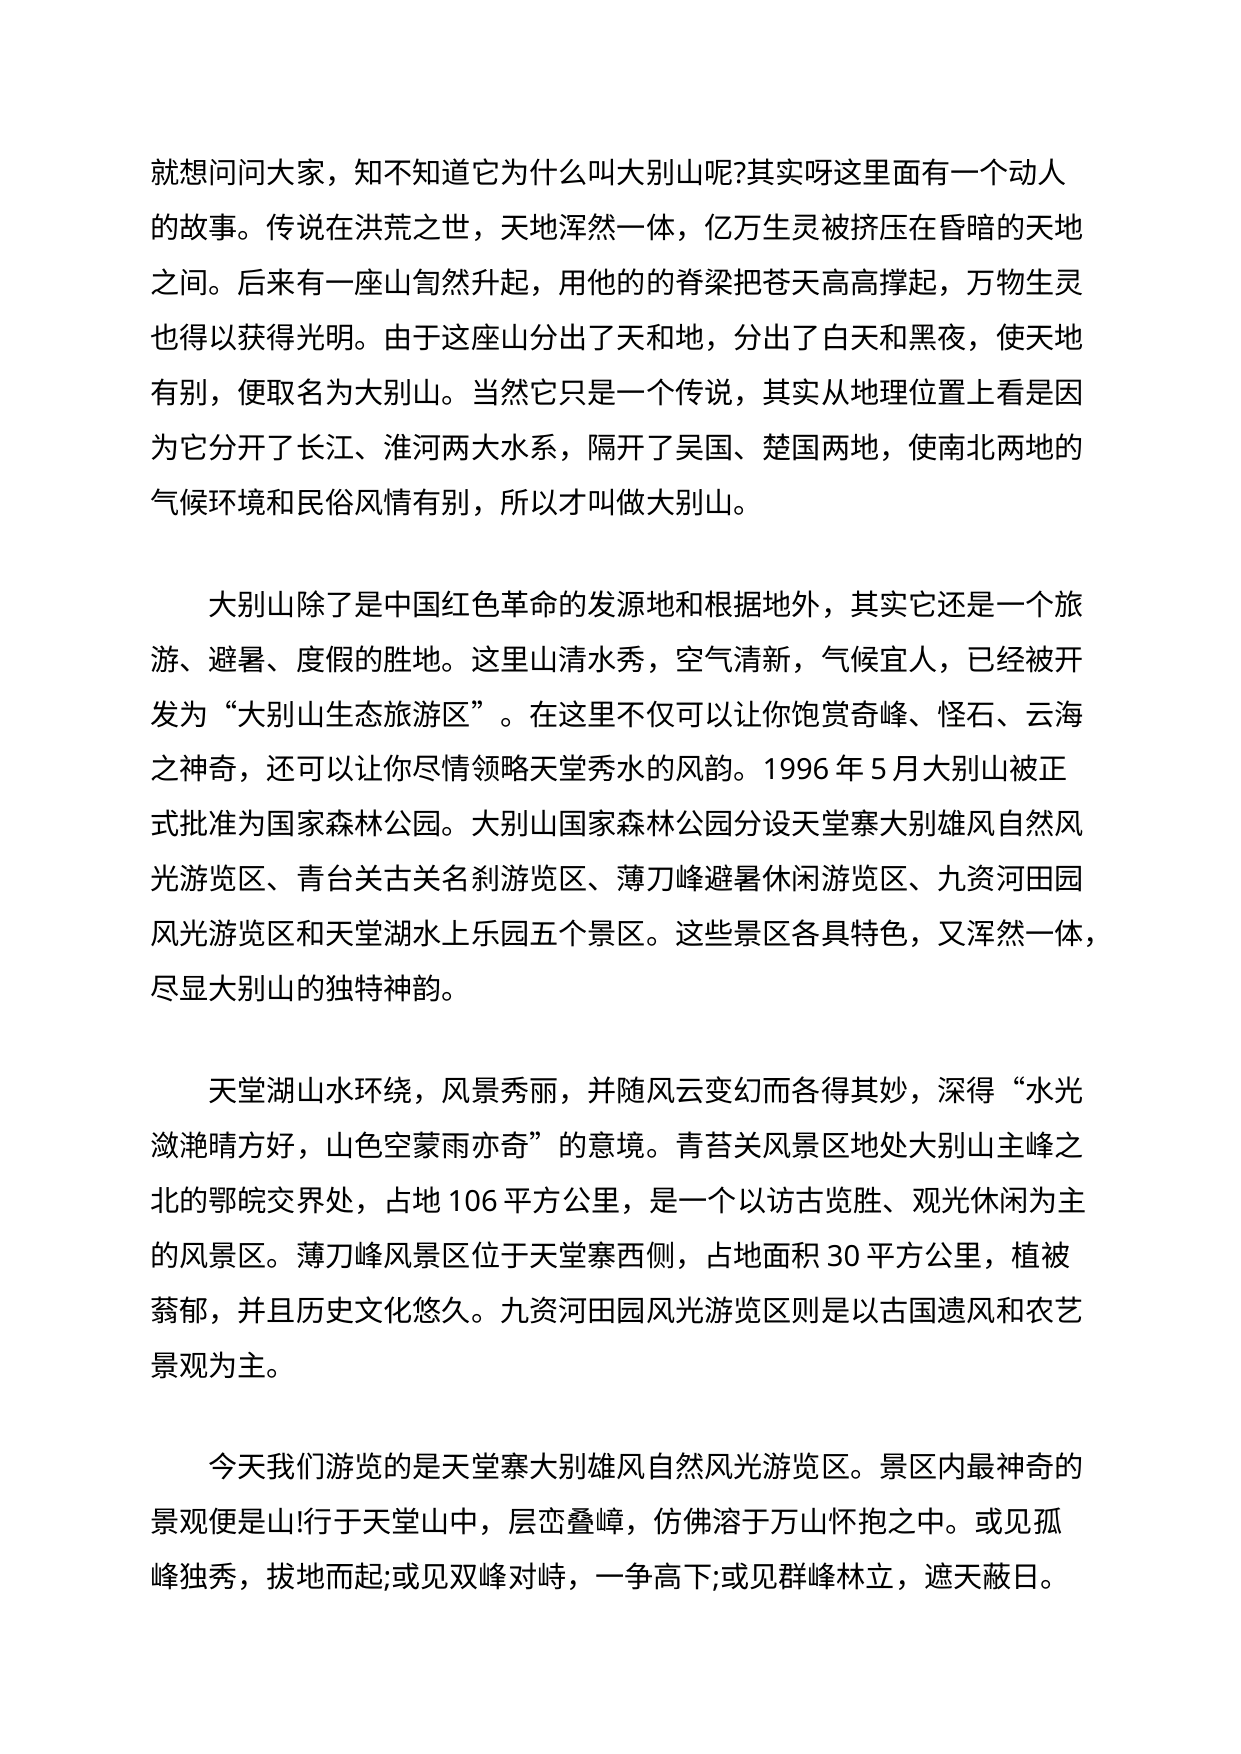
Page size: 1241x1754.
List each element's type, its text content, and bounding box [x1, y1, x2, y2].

text 大别山除了是中国红色革命的发源地和根据地外，其实它还是一个旅游、避暑、度假的胜地。这里山清水秀，空气清新，气候宜人，已经被开发为“大别山生态旅游区”。在这里不仅可以让你饱赏奇峰、怪石、云海之神奇，还可以让你尽情领略天堂秀水的风韵。1996年5月大别山被正式批准为国家森林公园。大别山国家森林公园分设天堂寨大别雄风自然风光游览区、青台关古关名刹游览区、薄刀峰避暑休闲游览区、九资河田园风光游览区和天堂湖水上乐园五个景区。这些景区各具特色，又浑然一体，尽显大别山的独特神韵。 [150, 581, 1090, 1008]
text 天堂湖山水环绕，风景秀丽，并随风云变幻而各得其妙，深得“水光潋滟晴方好，山色空蒙雨亦奇”的意境。青苔关风景区地处大别山主峰之北的鄂皖交界处，占地106平方公里，是一个以访古览胜、观光休闲为主的风景区。薄刀峰风景区位于天堂寨西侧，占地面积30平方公里，植被蓊郁，并且历史文化悠久。九资河田园风光游览区则是以古国遗风和农艺景观为主。 [150, 1067, 1090, 1384]
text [150, 1444, 1090, 1596]
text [150, 150, 1090, 522]
